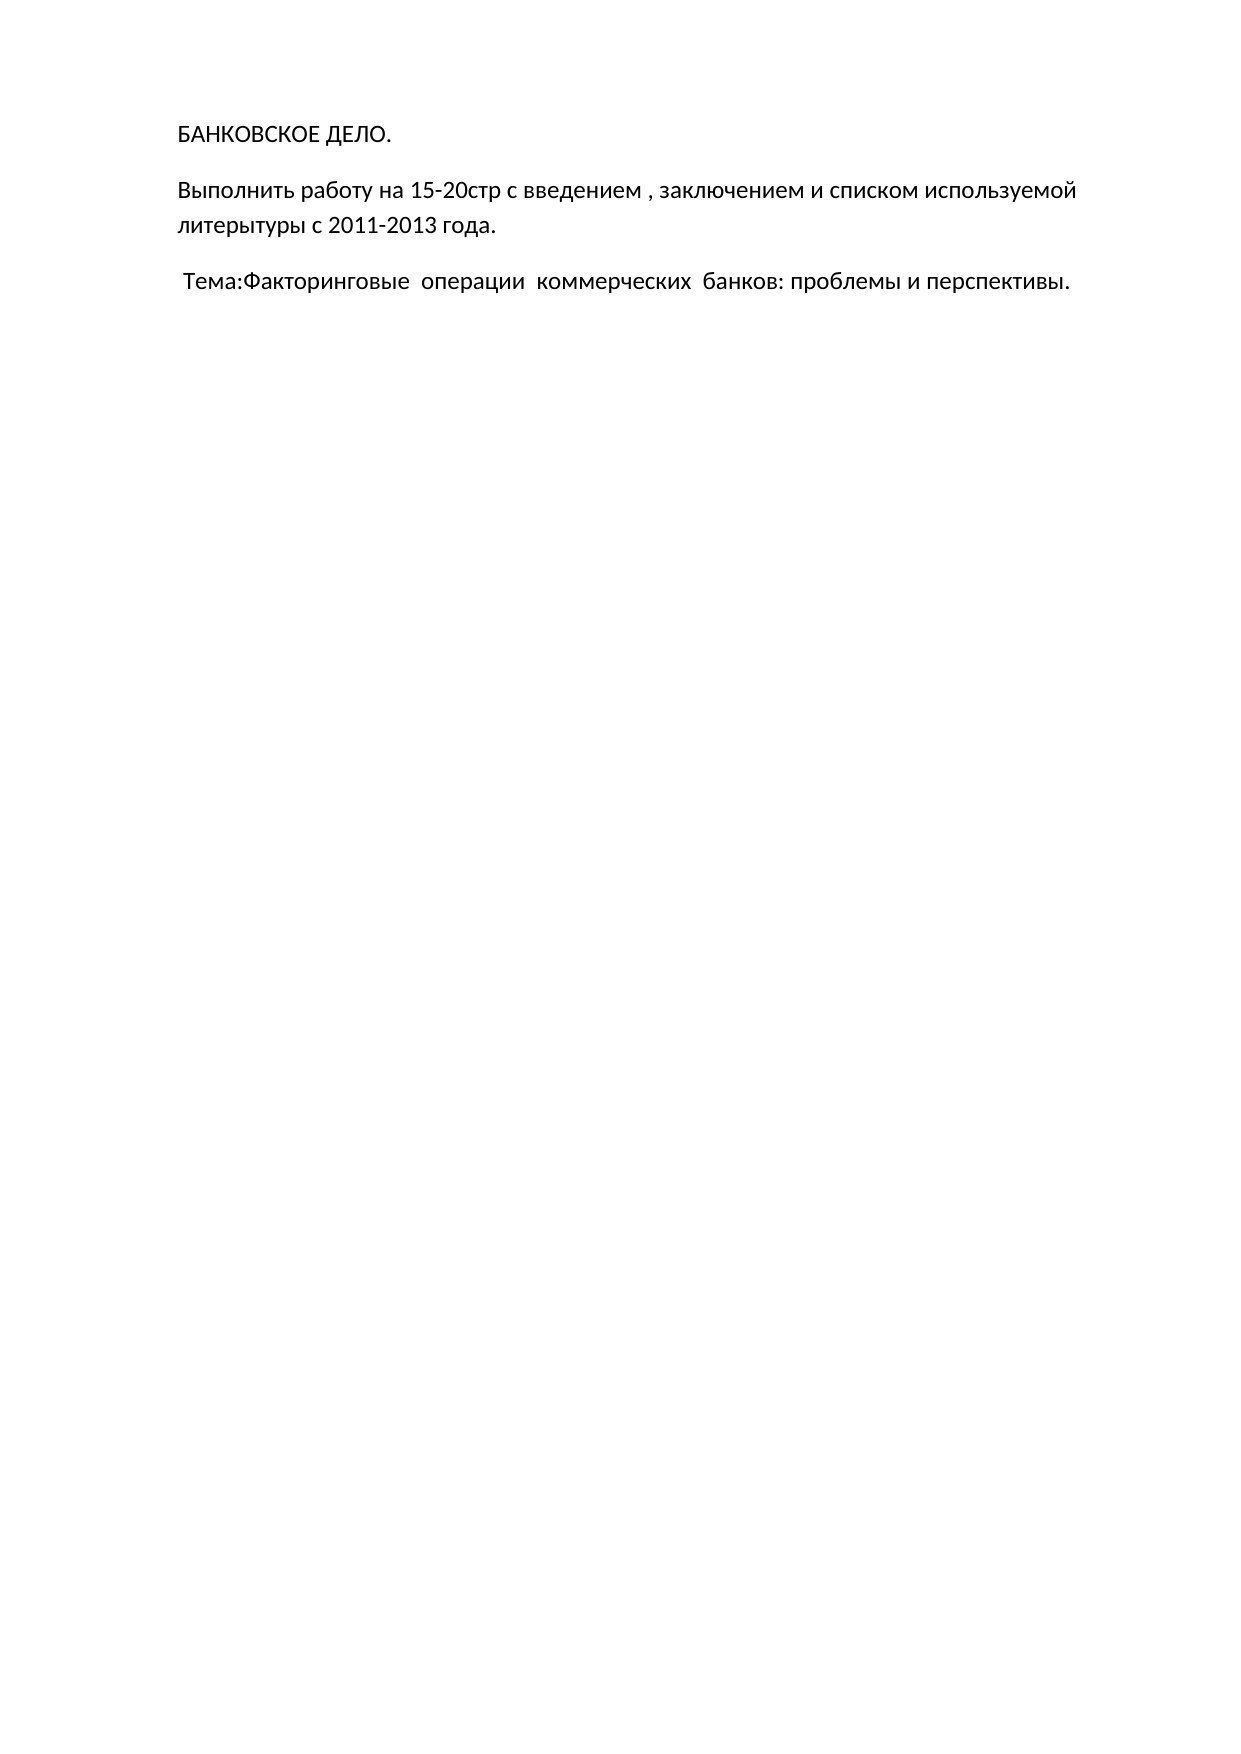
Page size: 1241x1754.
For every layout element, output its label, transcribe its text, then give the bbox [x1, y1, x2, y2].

text Выполнить работу на 15-20стр с введением , заключением и списком используемой литерытуры с 2011-2013 года. [177, 174, 1152, 239]
text БАНКОВСКОЕ ДЕЛО. [177, 118, 1152, 149]
text Тема:Факторинговые операции коммерческих банков: проблемы и перспективы. [177, 265, 1152, 295]
